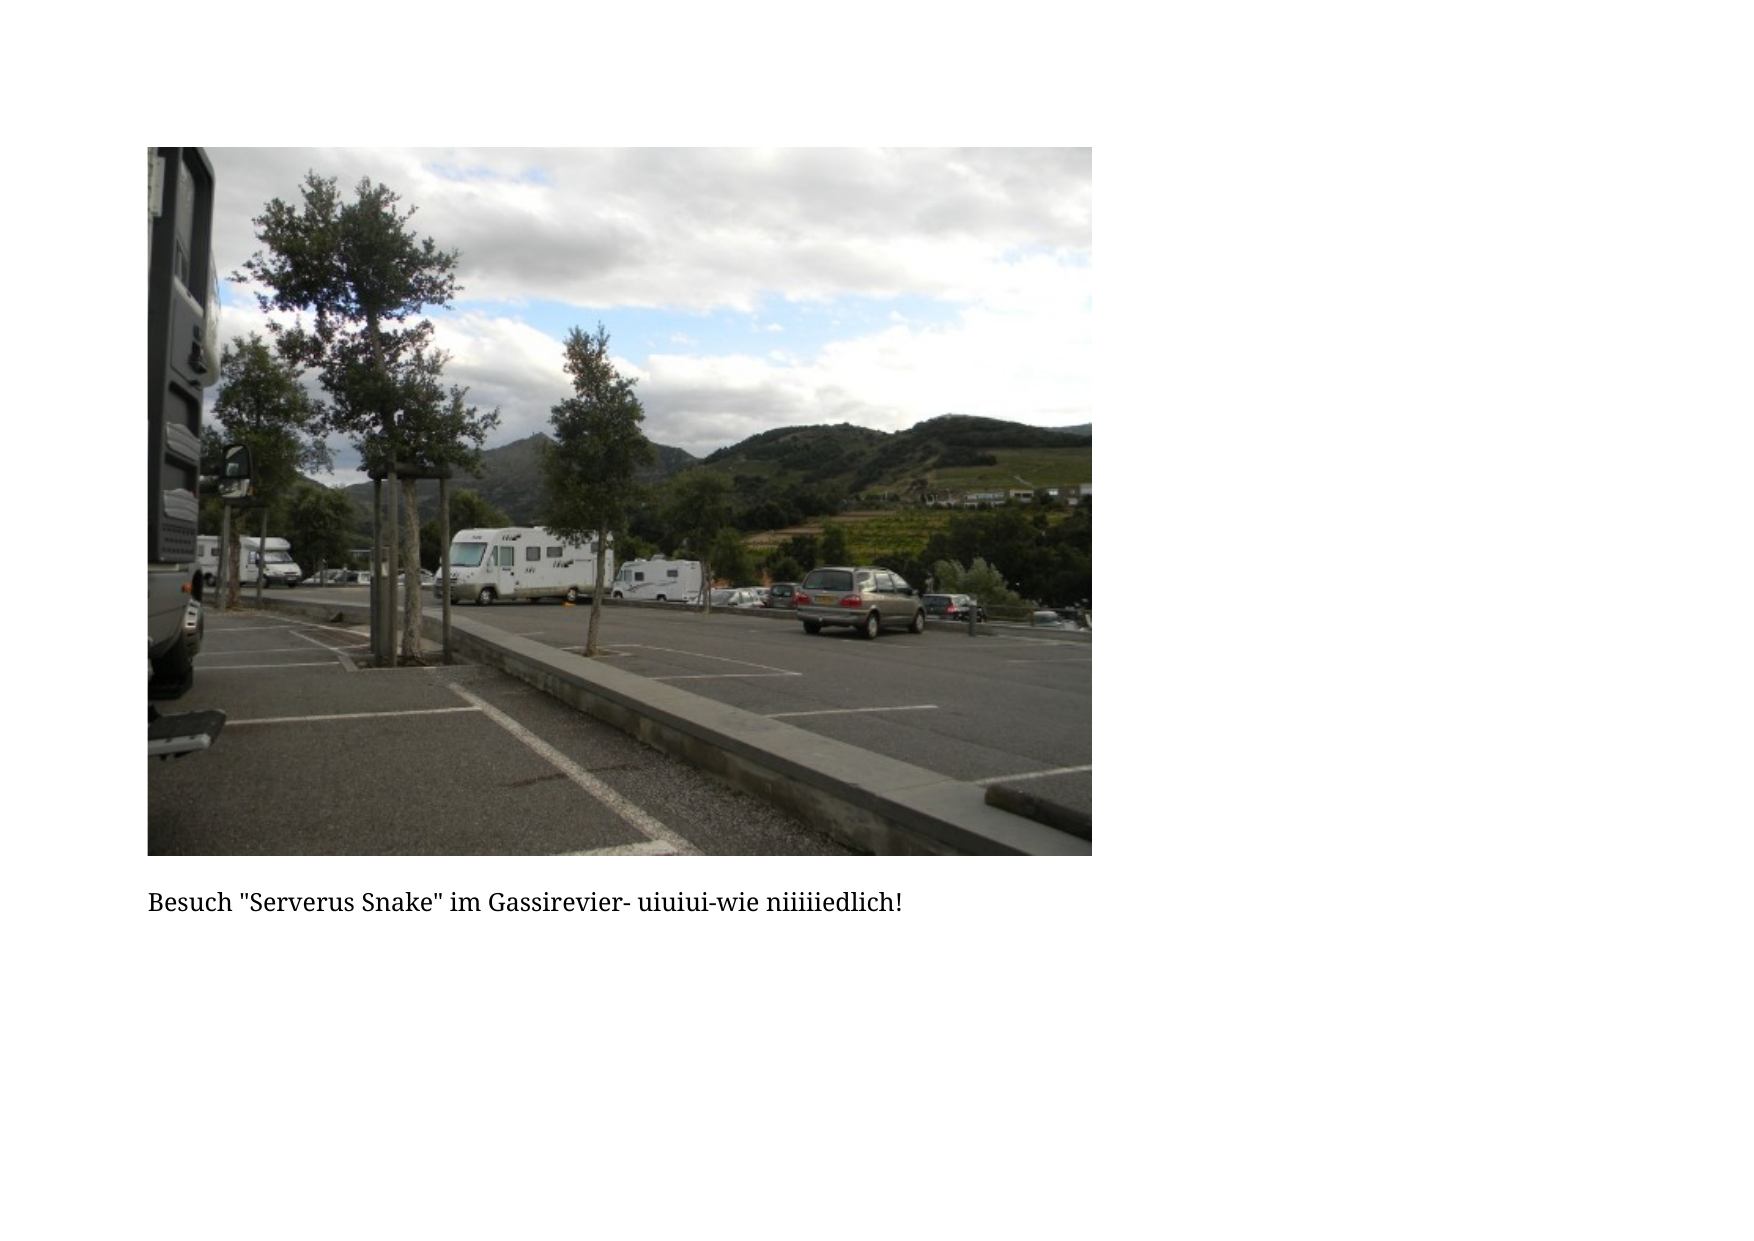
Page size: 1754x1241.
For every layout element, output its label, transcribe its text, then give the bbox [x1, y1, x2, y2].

text Besuch "Serverus Snake" im Gassirevier- uiuiui-wie niiiiiedlich! [148, 885, 1636, 919]
picture [147, 147, 1092, 856]
